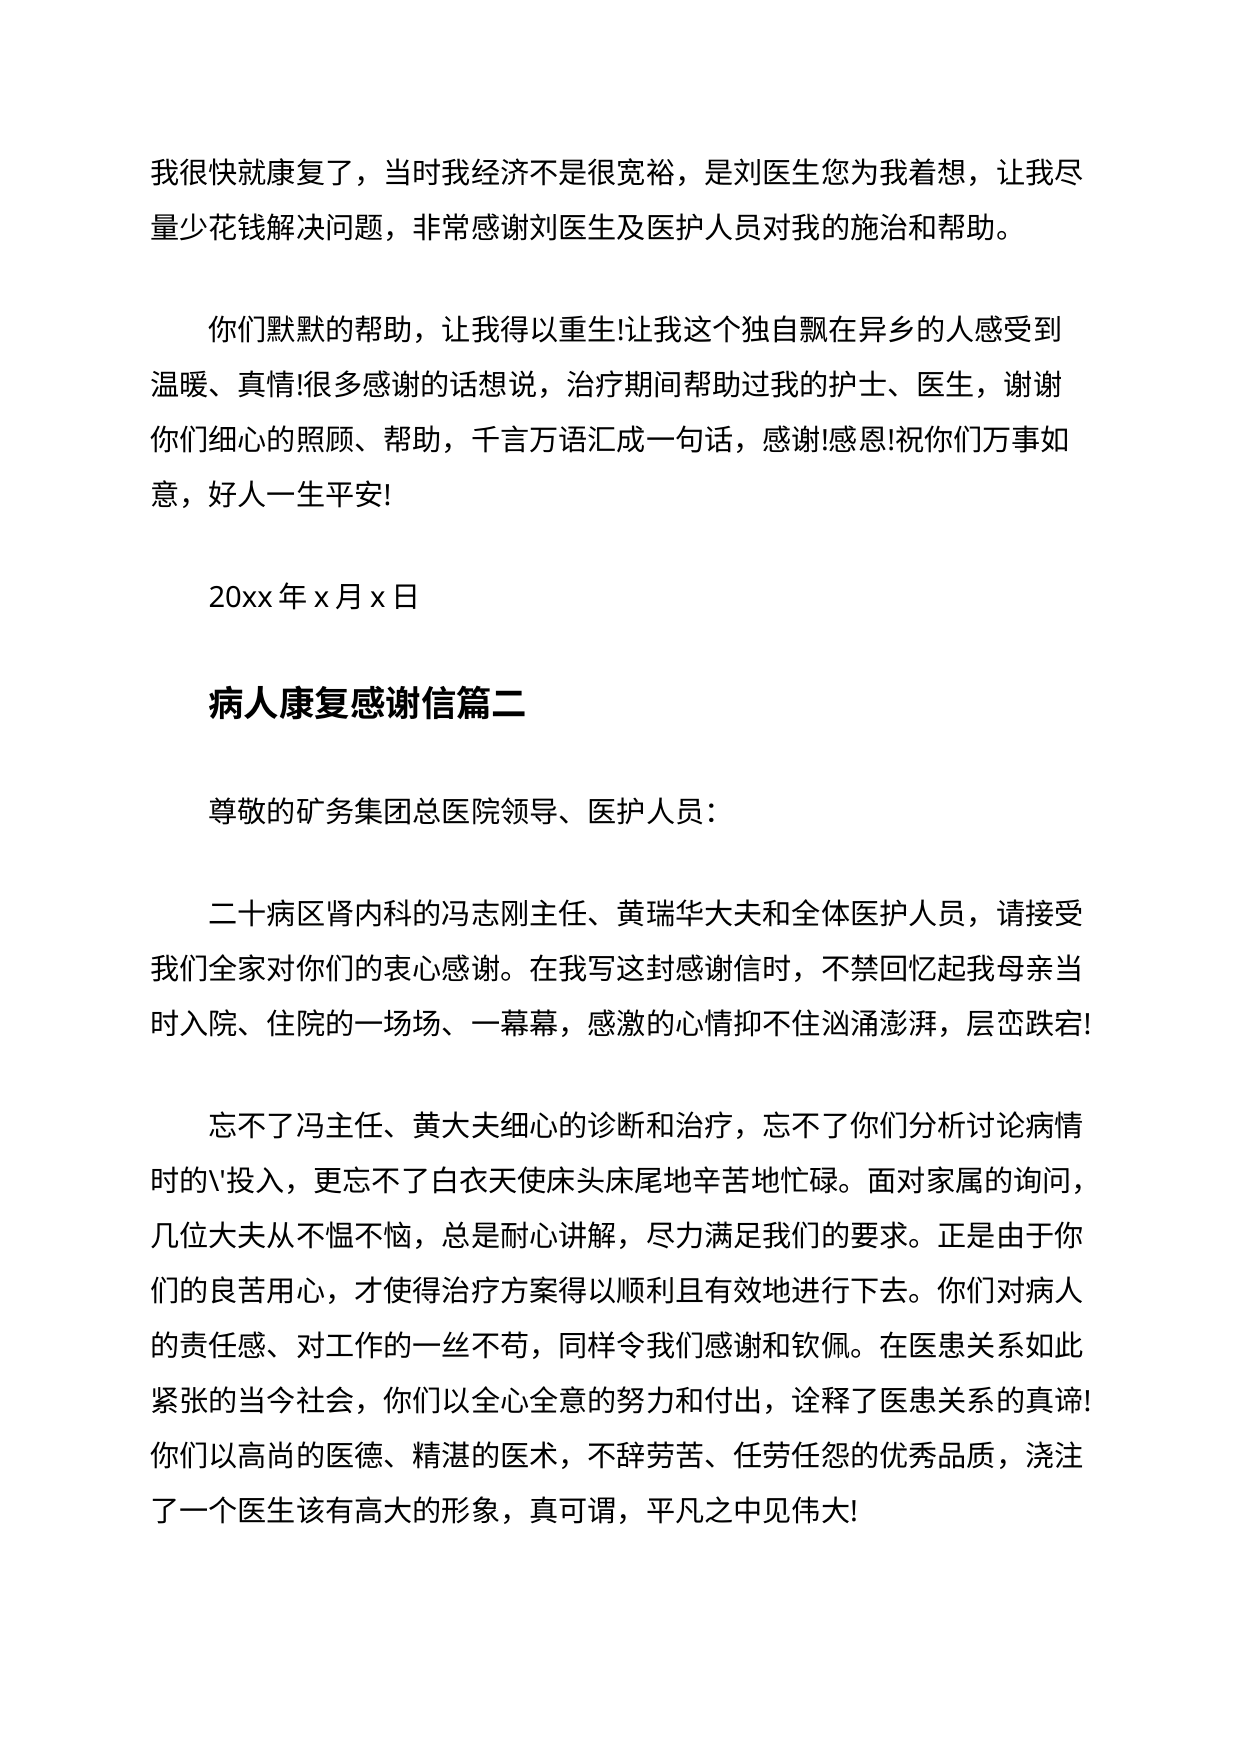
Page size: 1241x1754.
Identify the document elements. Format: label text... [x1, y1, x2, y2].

text 20xx年x月x日 [150, 574, 1090, 616]
text 病人康复感谢信篇二 [150, 676, 1090, 727]
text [150, 150, 1090, 247]
text 尊敬的矿务集团总医院领导、医护人员： [150, 789, 1090, 831]
text 忘不了冯主任、黄大夫细心的诊断和治疗，忘不了你们分析讨论病情时的\'投入，更忘不了白衣天使床头床尾地辛苦地忙碌。面对家属的询问，几位大夫从不愠不恼，总是耐心讲解，尽力满足我们的要求。正是由于你们的良苦用心，才使得治疗方案得以顺利且有效地进行下去。你们对病人的责任感、对工作的一丝不苟，同样令我们感谢和钦佩。在医患关系如此紧张的当今社会，你们以全心全意的努力和付出，诠释了医患关系的真谛!你们以高尚的医德、精湛的医术，不辞劳苦、任劳任怨的优秀品质，浇注了一个医生该有高大的形象，真可谓，平凡之中见伟大! [150, 1103, 1090, 1529]
text 你们默默的帮助，让我得以重生!让我这个独自飘在异乡的人感受到温暖、真情!很多感谢的话想说，治疗期间帮助过我的护士、医生，谢谢你们细心的照顾、帮助，千言万语汇成一句话，感谢!感恩!祝你们万事如意，好人一生平安! [150, 307, 1090, 514]
text 二十病区肾内科的冯志刚主任、黄瑞华大夫和全体医护人员，请接受我们全家对你们的衷心感谢。在我写这封感谢信时，不禁回忆起我母亲当时入院、住院的一场场、一幕幕，感激的心情抑不住汹涌澎湃，层峦跌宕! [150, 891, 1090, 1043]
